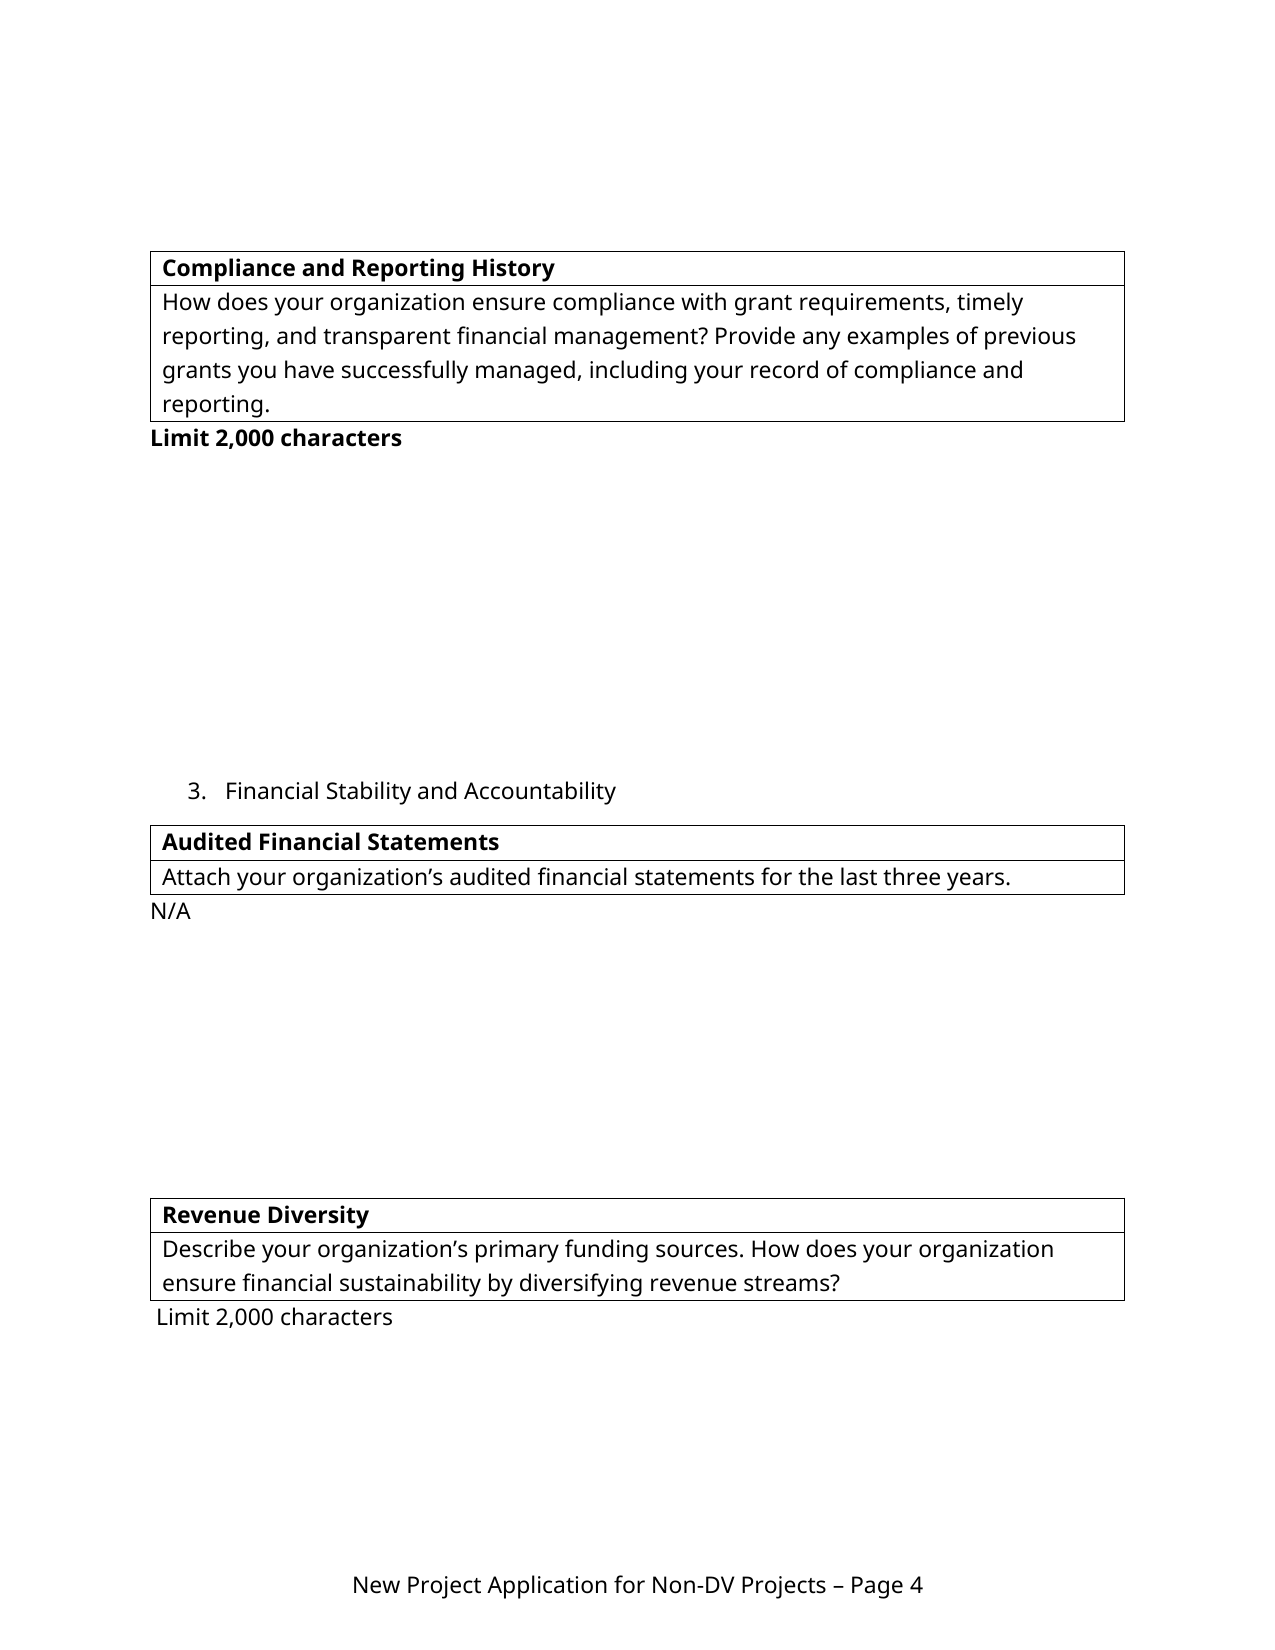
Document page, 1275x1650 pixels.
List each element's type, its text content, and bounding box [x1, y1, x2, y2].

table_cell Describe your organization’s primary funding sources. How does your organization ensure financial sustainability by diversifying revenue streams? [151, 1233, 1124, 1300]
text Limit 2,000 characters [150, 1301, 1125, 1332]
table_header Revenue Diversity [151, 1199, 1124, 1232]
table_cell How does your organization ensure compliance with grant requirements, timely reporting, and transparent financial management? Provide any examples of previous grants you have successfully managed, including your record of compliance and reporting. [151, 286, 1124, 421]
text N/A [150, 895, 1125, 926]
table_header Compliance and Reporting History [151, 252, 1124, 285]
list Financial Stability and Accountability [187, 775, 1125, 806]
table_header Audited Financial Statements [151, 826, 1124, 859]
table_cell Attach your organization’s audited financial statements for the last three years. [151, 861, 1124, 894]
text Limit 2,000 characters [150, 422, 1125, 453]
